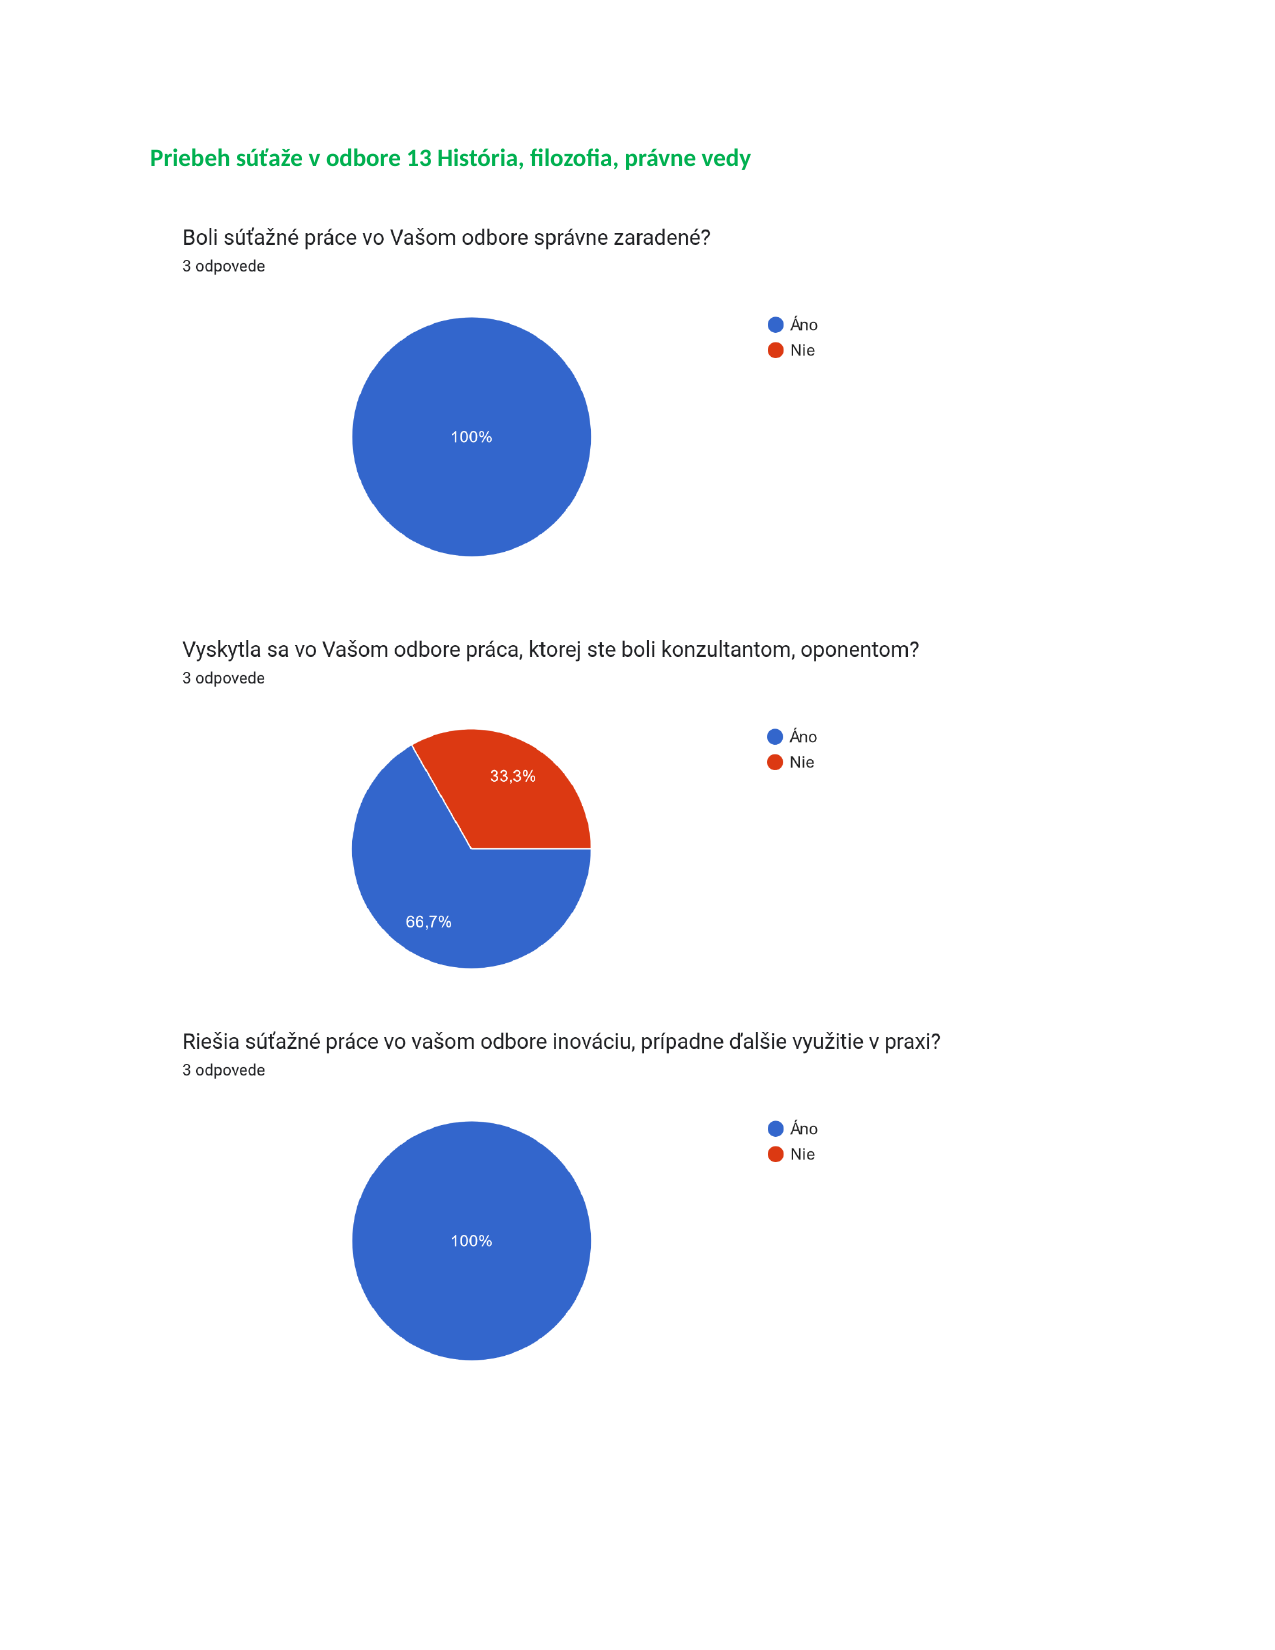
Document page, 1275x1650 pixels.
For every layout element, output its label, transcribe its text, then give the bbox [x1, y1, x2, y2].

picture [150, 1014, 1024, 1379]
picture [150, 620, 1016, 996]
picture [150, 191, 1125, 602]
text Priebeh súťaže v odbore 13 História, filozofia, právne vedy [150, 142, 1125, 172]
